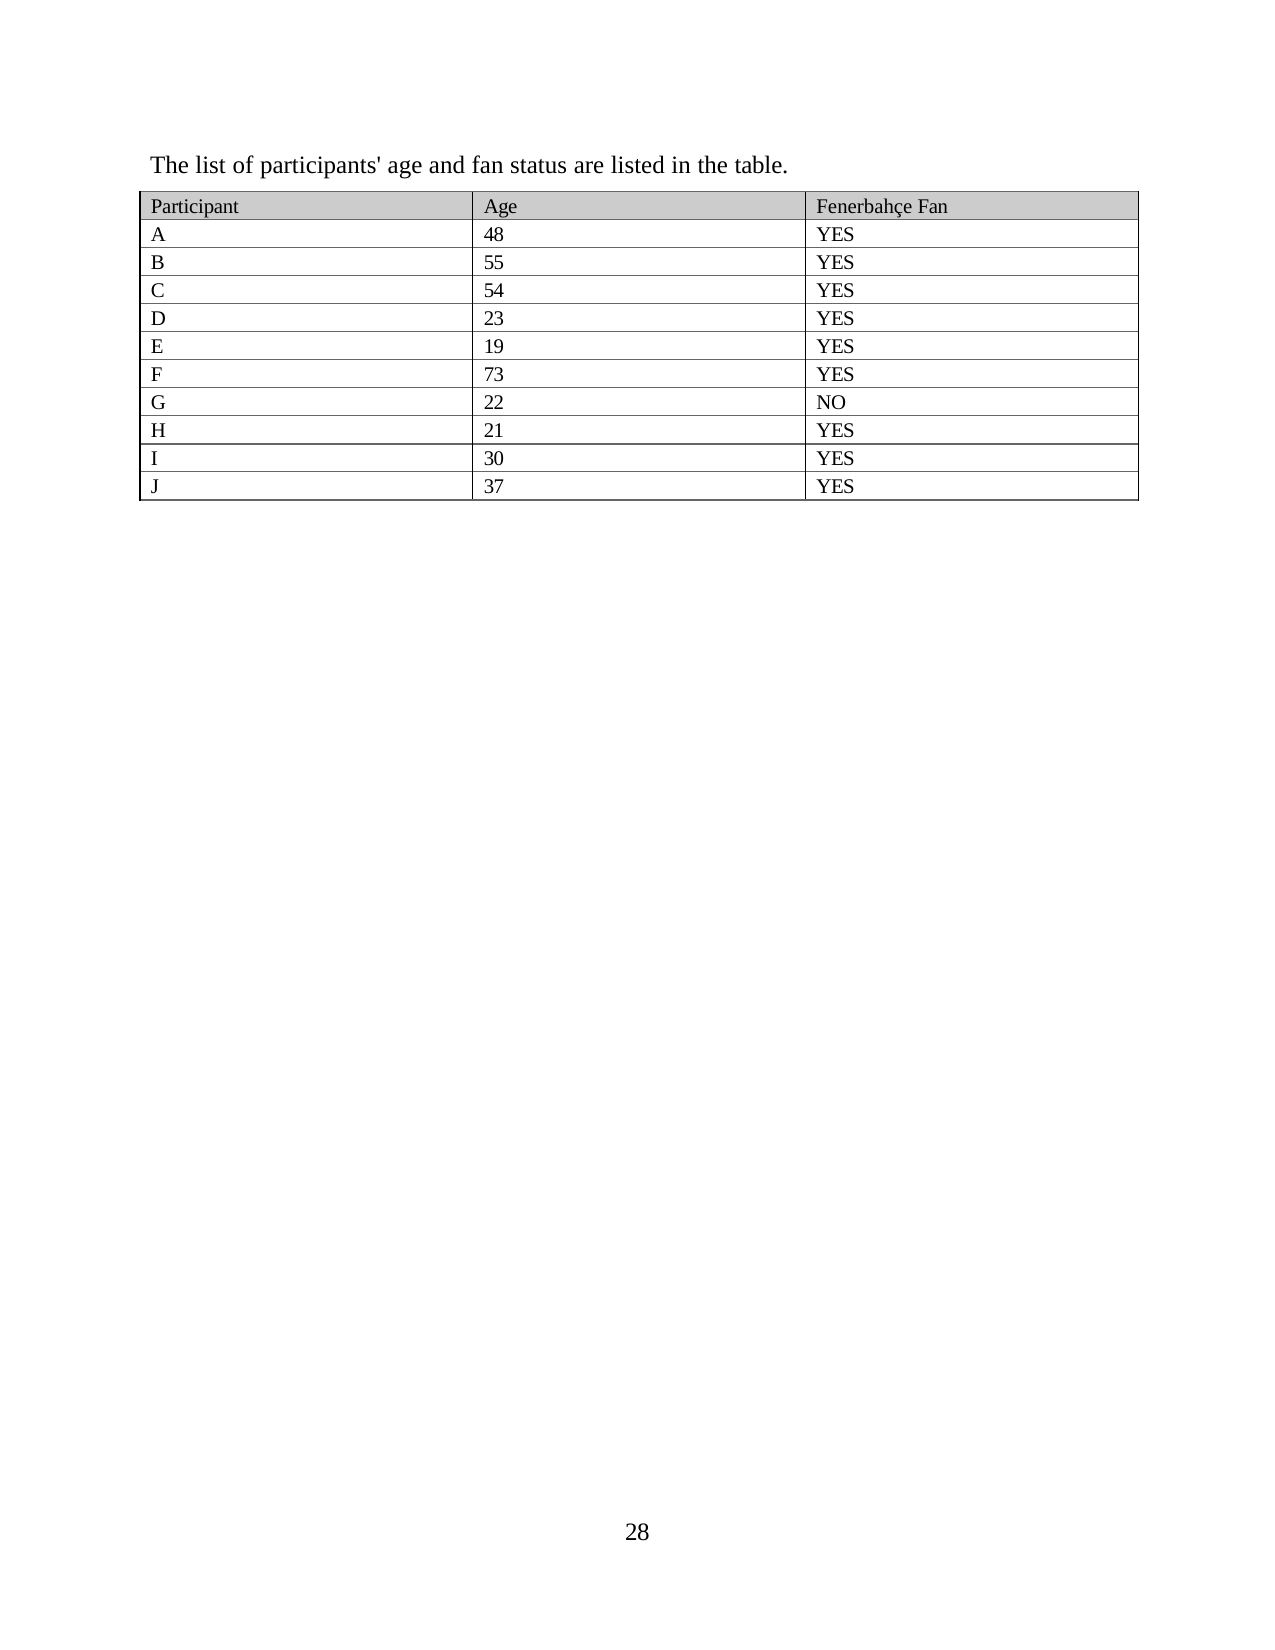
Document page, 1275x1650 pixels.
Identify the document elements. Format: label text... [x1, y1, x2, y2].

table_cell A [141, 220, 472, 247]
table_cell YES [806, 360, 1138, 387]
table_cell YES [806, 445, 1138, 471]
table_cell 23 [473, 304, 805, 331]
table_cell NO [806, 388, 1138, 415]
table_cell F [141, 360, 472, 387]
table_cell YES [806, 248, 1138, 275]
table_cell B [141, 248, 472, 275]
table_cell J [141, 472, 472, 499]
table_cell 55 [473, 248, 805, 275]
table_cell I [141, 445, 472, 471]
table_cell D [141, 304, 472, 331]
table_cell G [141, 388, 472, 415]
table_cell H [141, 416, 472, 443]
table_cell C [141, 276, 472, 303]
table_cell E [141, 332, 472, 359]
table_header Participant [141, 192, 472, 219]
table_header Fenerbahçe Fan [806, 192, 1138, 219]
table_cell YES [806, 220, 1138, 247]
table_header Age [473, 192, 805, 219]
table_cell 30 [473, 445, 805, 471]
table_cell 54 [473, 276, 805, 303]
table_cell 73 [473, 360, 805, 387]
text The list of participants' age and fan status are listed in the table. [150, 150, 1150, 179]
table_cell YES [806, 332, 1138, 359]
table_cell YES [806, 472, 1138, 499]
table_cell 22 [473, 388, 805, 415]
table_cell YES [806, 416, 1138, 443]
table_cell YES [806, 304, 1138, 331]
table_cell 21 [473, 416, 805, 443]
table_cell 19 [473, 332, 805, 359]
table_cell 37 [473, 472, 805, 499]
table_cell YES [806, 276, 1138, 303]
table_cell 48 [473, 220, 805, 247]
